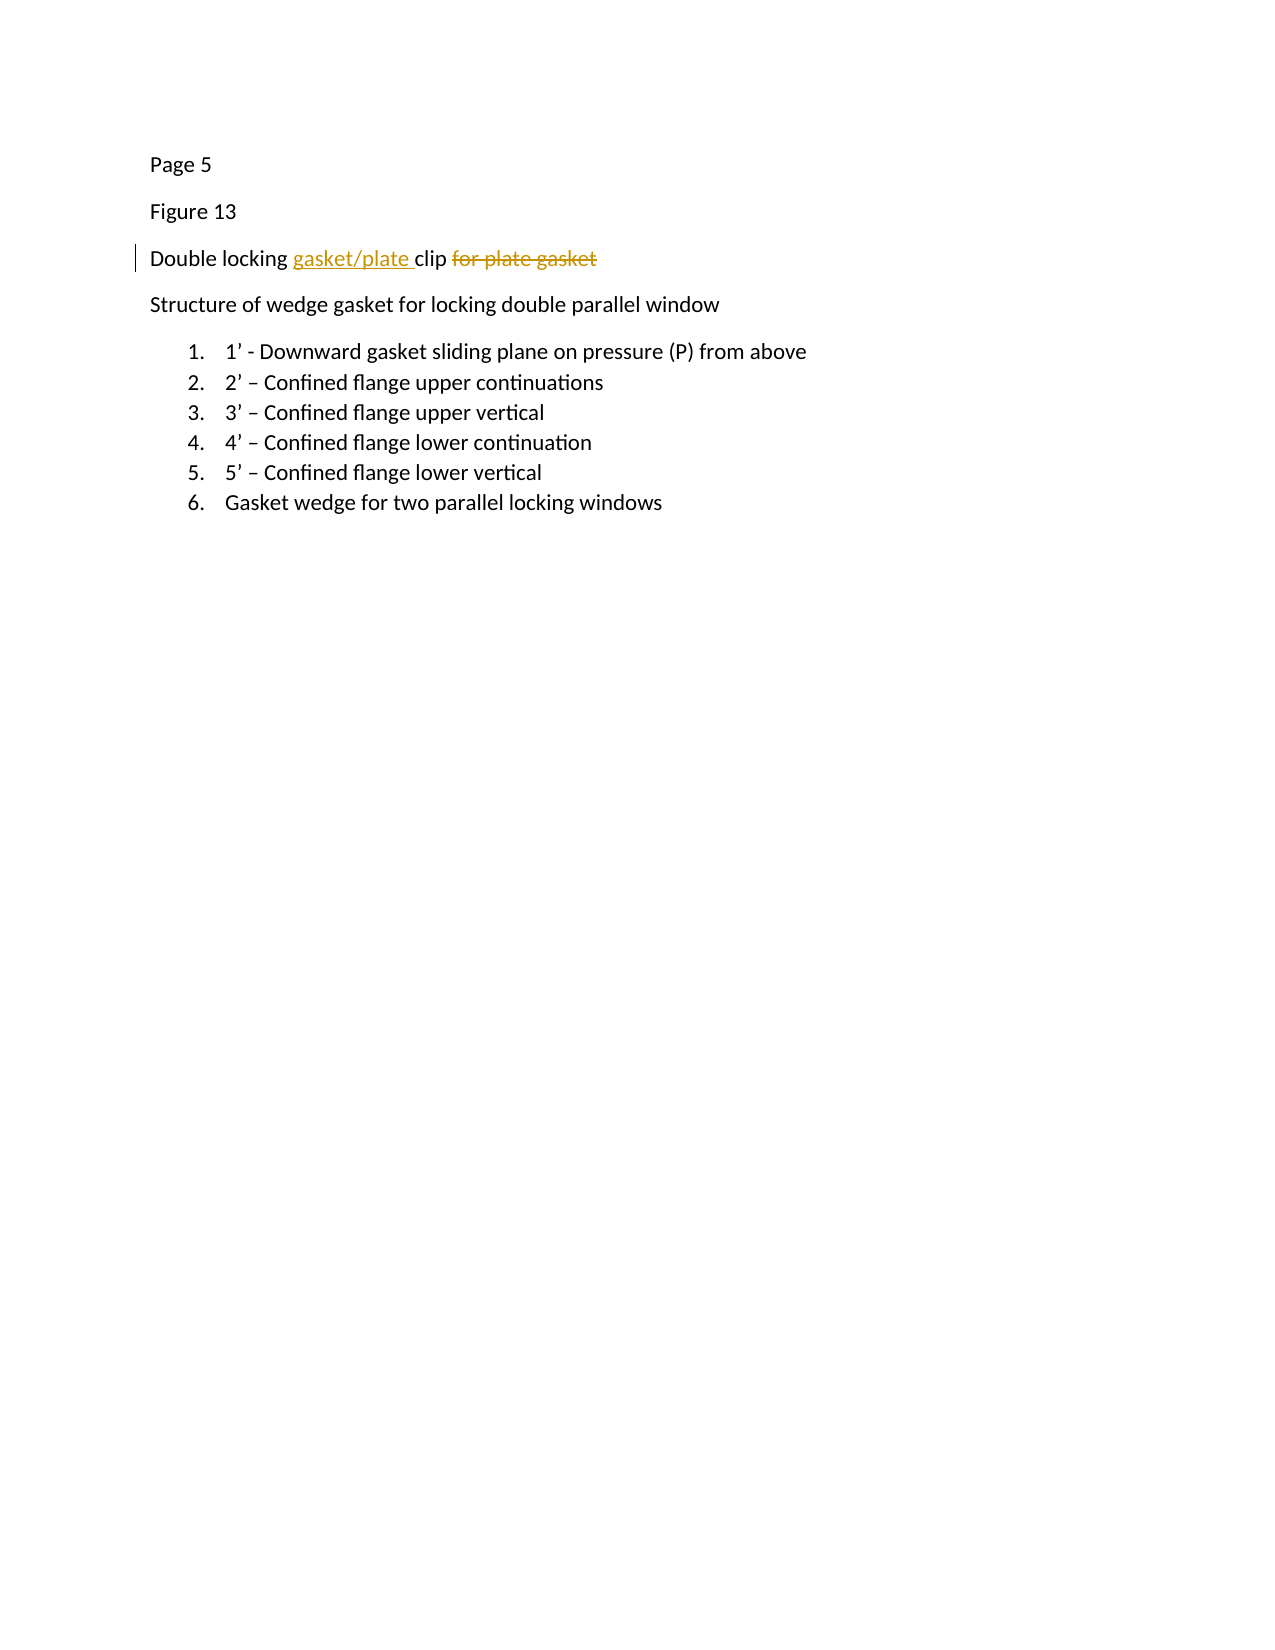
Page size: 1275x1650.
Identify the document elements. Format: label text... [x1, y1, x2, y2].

list 3’ – Confined flange upper vertical [187, 398, 1125, 426]
list 4’ – Confined flange lower continuation [187, 428, 1125, 456]
text Figure 13 [150, 197, 1125, 225]
list 1’ - Downward gasket sliding plane on pressure (P) from above [187, 337, 1125, 366]
text Page 5 [150, 150, 1125, 178]
list 2’ – Confined flange upper continuations [187, 368, 1125, 396]
list 5’ – Confined flange lower vertical [187, 458, 1125, 486]
text Structure of wedge gasket for locking double parallel window [150, 291, 1125, 319]
list Gasket wedge for two parallel locking windows [187, 488, 1125, 517]
text Double locking clip [150, 244, 1125, 272]
